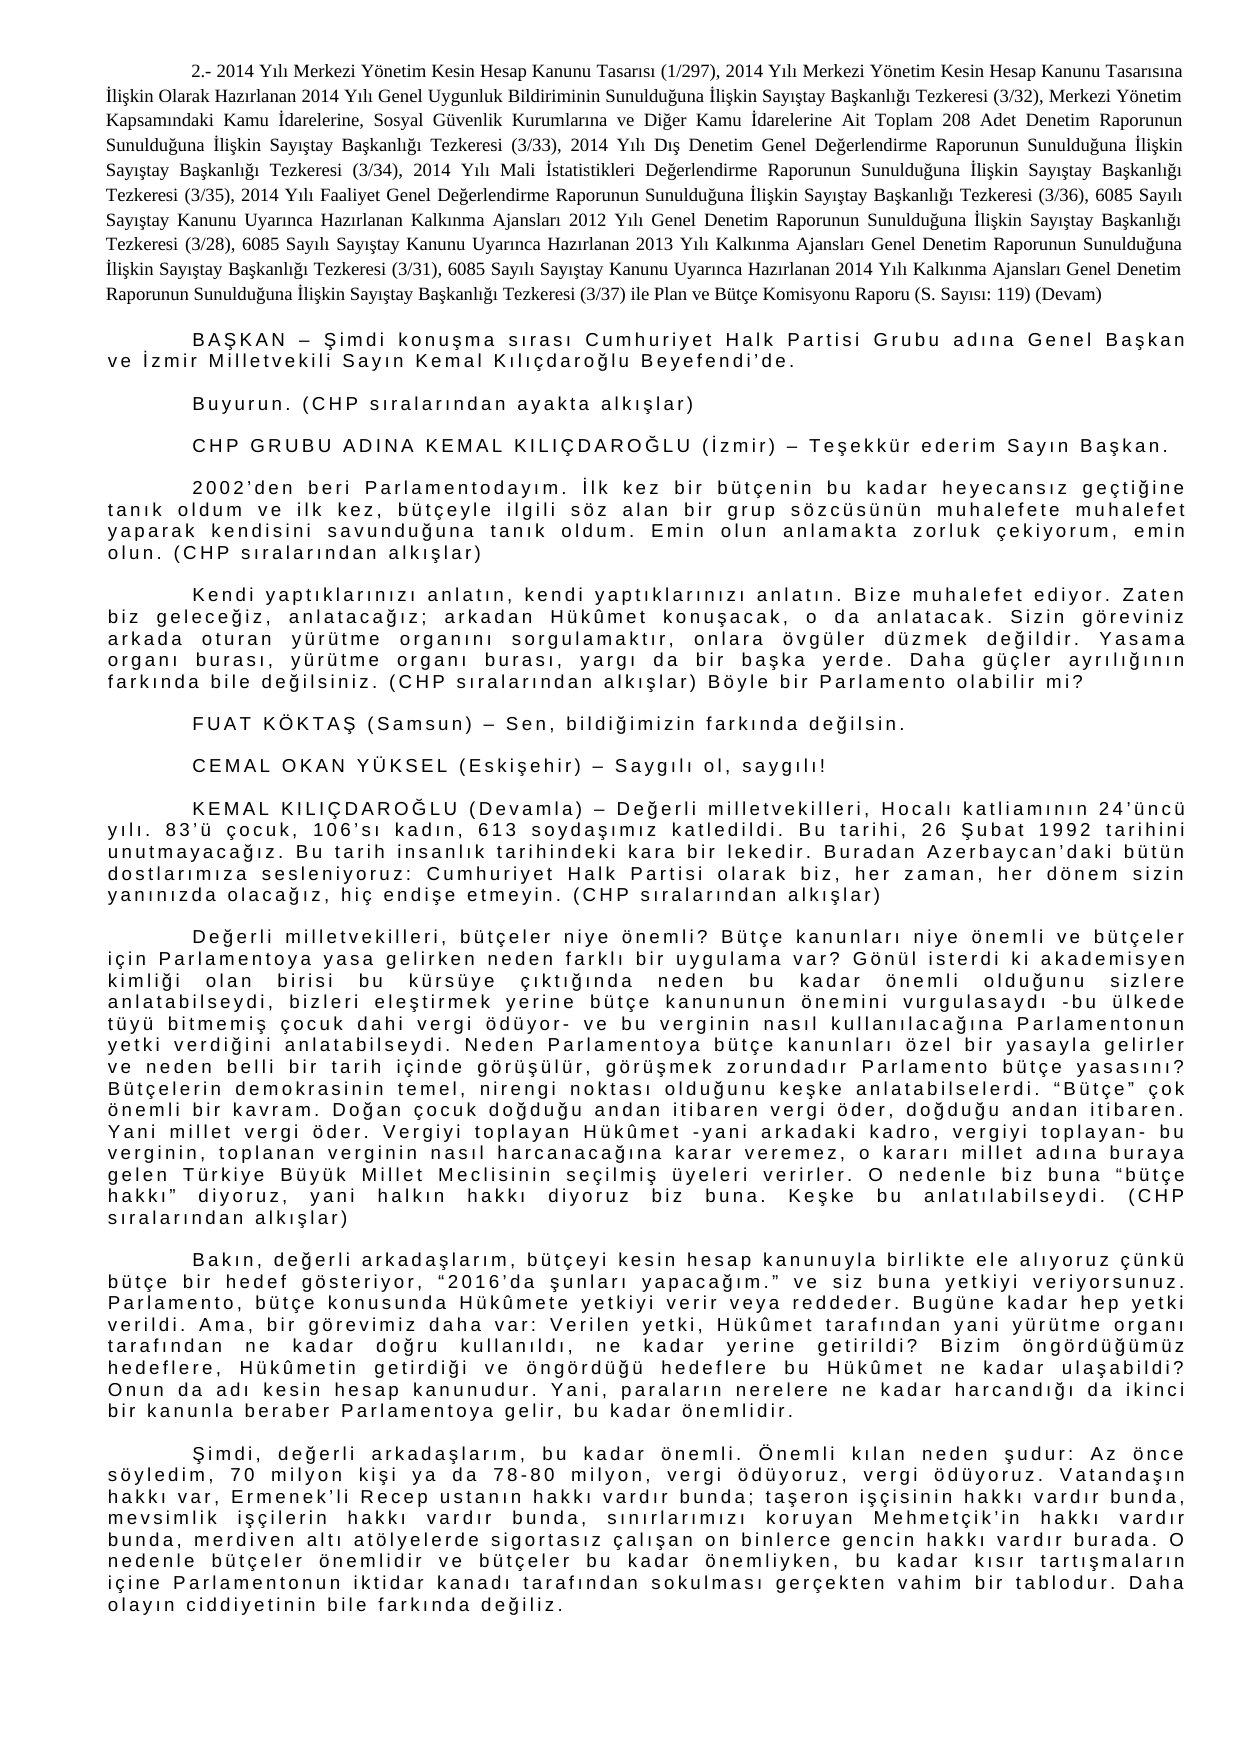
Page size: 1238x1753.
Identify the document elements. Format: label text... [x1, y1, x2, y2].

text CEMAL OKAN YÜKSEL (Eskişehir) – Saygılı ol, saygılı! [108, 755, 1186, 777]
text KEMAL KILIÇDAROĞLU (Devamla) – Değerli milletvekilleri, Hocalı katliamının 24’üncü yılı. 83’ü çocuk, 106’sı kadın, 613 soydaşımız katledildi. Bu tarihi, 26 Şubat 1992 tarihini unutmayacağız. Bu tarih insanlık tarihindeki kara bir lekedir. Buradan Azerbaycan’daki bütün dostlarımıza sesleniyoruz: Cumhuriyet Halk Partisi olarak biz, her zaman, her dönem sizin yanınızda olacağız, hiç endişe etmeyin. (CHP sıralarından alkışlar) [108, 798, 1186, 906]
text Şimdi, değerli arkadaşlarım, bu kadar önemli. Önemli kılan neden şudur: Az önce söyledim, 70 milyon kişi ya da 78-80 milyon, vergi ödüyoruz, vergi ödüyoruz. Vatandaşın hakkı var, Ermenek’li Recep ustanın hakkı vardır bunda; taşeron işçisinin hakkı vardır bunda, mevsimlik işçilerin hakkı vardır bunda, sınırlarımızı koruyan Mehmetçik’in hakkı vardır bunda, merdiven altı atölyelerde sigortasız çalışan on binlerce gencin hakkı vardır burada. O nedenle bütçeler önemlidir ve bütçeler bu kadar önemliyken, bu kadar kısır tartışmaların içine Parlamentonun iktidar kanadı tarafından sokulması gerçekten vahim bir tablodur. Daha olayın ciddiyetinin bile farkında değiliz. [108, 1442, 1186, 1615]
text Bakın, değerli arkadaşlarım, bütçeyi kesin hesap kanunuyla birlikte ele alıyoruz çünkü bütçe bir hedef gösteriyor, “2016’da şunları yapacağım.” ve siz buna yetkiyi veriyorsunuz. Parlamento, bütçe konusunda Hükûmete yetkiyi verir veya reddeder. Bugüne kadar hep yetki verildi. Ama, bir görevimiz daha var: Verilen yetki, Hükûmet tarafından yani yürütme organı tarafından ne kadar doğru kullanıldı, ne kadar yerine getirildi? Bizim öngördüğümüz hedeflere, Hükûmetin getirdiği ve öngördüğü hedeflere bu Hükûmet ne kadar ulaşabildi? Onun da adı kesin hesap kanunudur. Yani, paraların nerelere ne kadar harcandığı da ikinci bir kanunla beraber Parlamentoya gelir, bu kadar önemlidir. [108, 1249, 1186, 1422]
text 2.- 2014 Yılı Merkezi Yönetim Kesin Hesap Kanunu Tasarısı (1/297), 2014 Yılı Merkezi Yönetim Kesin Hesap Kanunu Tasarısına İlişkin Olarak Hazırlanan 2014 Yılı Genel Uygunluk Bildiriminin Sunulduğuna İlişkin Sayıştay Başkanlığı Tezkeresi (3/32), Merkezi Yönetim Kapsamındaki Kamu İdarelerine, Sosyal Güvenlik Kurumlarına ve Diğer Kamu İdarelerine Ait Toplam 208 Adet Denetim Raporunun Sunulduğuna İlişkin Sayıştay Başkanlığı Tezkeresi (3/33), 2014 Yılı Dış Denetim Genel Değerlendirme Raporunun Sunulduğuna İlişkin Sayıştay Başkanlığı Tezkeresi (3/34), 2014 Yılı Mali İstatistikleri Değerlendirme Raporunun Sunulduğuna İlişkin Sayıştay Başkanlığı Tezkeresi (3/35), 2014 Yılı Faaliyet Genel Değerlendirme Raporunun Sunulduğuna İlişkin Sayıştay Başkanlığı Tezkeresi (3/36), 6085 Sayılı Sayıştay Kanunu Uyarınca Hazırlanan Kalkınma Ajansları 2012 Yılı Genel Denetim Raporunun Sunulduğuna İlişkin Sayıştay Başkanlığı Tezkeresi (3/28), 6085 Sayılı Sayıştay Kanunu Uyarınca Hazırlanan 2013 Yılı Kalkınma Ajansları Genel Denetim Raporunun Sunulduğuna İlişkin Sayıştay Başkanlığı Tezkeresi (3/31), 6085 Sayılı Sayıştay Kanunu Uyarınca Hazırlanan 2014 Yılı Kalkınma Ajansları Genel Denetim Raporunun Sunulduğuna İlişkin Sayıştay Başkanlığı Tezkeresi (3/37) ile Plan ve Bütçe Komisyonu Raporu (S. Sayısı: 119) (Devam) [106, 60, 1184, 304]
text Değerli milletvekilleri, bütçeler niye önemli? Bütçe kanunları niye önemli ve bütçeler için Parlamentoya yasa gelirken neden farklı bir uygulama var? Gönül isterdi ki akademisyen kimliği olan birisi bu kürsüye çıktığında neden bu kadar önemli olduğunu sizlere anlatabilseydi, bizleri eleştirmek yerine bütçe kanununun önemini vurgulasaydı -bu ülkede tüyü bitmemiş çocuk dahi vergi ödüyor- ve bu verginin nasıl kullanılacağına Parlamentonun yetki verdiğini anlatabilseydi. Neden Parlamentoya bütçe kanunları özel bir yasayla gelirler ve neden belli bir tarih içinde görüşülür, görüşmek zorundadır Parlamento bütçe yasasını? Bütçelerin demokrasinin temel, nirengi noktası olduğunu keşke anlatabilselerdi. “Bütçe” çok önemli bir kavram. Doğan çocuk doğduğu andan itibaren vergi öder, doğduğu andan itibaren. Yani millet vergi öder. Vergiyi toplayan Hükûmet -yani arkadaki kadro, vergiyi toplayan- bu verginin, toplanan verginin nasıl harcanacağına karar veremez, o kararı millet adına buraya gelen Türkiye Büyük Millet Meclisinin seçilmiş üyeleri verirler. O nedenle biz buna “bütçe hakkı” diyoruz, yani halkın hakkı diyoruz biz buna. Keşke bu anlatılabilseydi. (CHP sıralarından alkışlar) [108, 926, 1186, 1228]
text FUAT KÖKTAŞ (Samsun) – Sen, bildiğimizin farkında değilsin. [108, 713, 1186, 734]
text CHP GRUBU ADINA KEMAL KILIÇDAROĞLU (İzmir) – Teşekkür ederim Sayın Başkan. [108, 435, 1186, 456]
text 2002’den beri Parlamentodayım. İlk kez bir bütçenin bu kadar heyecansız geçtiğine tanık oldum ve ilk kez, bütçeyle ilgili söz alan bir grup sözcüsünün muhalefete muhalefet yaparak kendisini savunduğuna tanık oldum. Emin olun anlamakta zorluk çekiyorum, emin olun. (CHP sıralarından alkışlar) [108, 477, 1186, 563]
text Buyurun. (CHP sıralarından ayakta alkışlar) [108, 392, 1186, 414]
text BAŞKAN – Şimdi konuşma sırası Cumhuriyet Halk Partisi Grubu adına Genel Başkan ve İzmir Milletvekili Sayın Kemal Kılıçdaroğlu Beyefendi’de. [108, 328, 1186, 372]
text Kendi yaptıklarınızı anlatın, kendi yaptıklarınızı anlatın. Bize muhalefet ediyor. Zaten biz geleceğiz, anlatacağız; arkadan Hükûmet konuşacak, o da anlatacak. Sizin göreviniz arkada oturan yürütme organını sorgulamaktır, onlara övgüler düzmek değildir. Yasama organı burası, yürütme organı burası, yargı da bir başka yerde. Daha güçler ayrılığının farkında bile değilsiniz. (CHP sıralarından alkışlar) Böyle bir Parlamento olabilir mi? [108, 584, 1186, 692]
